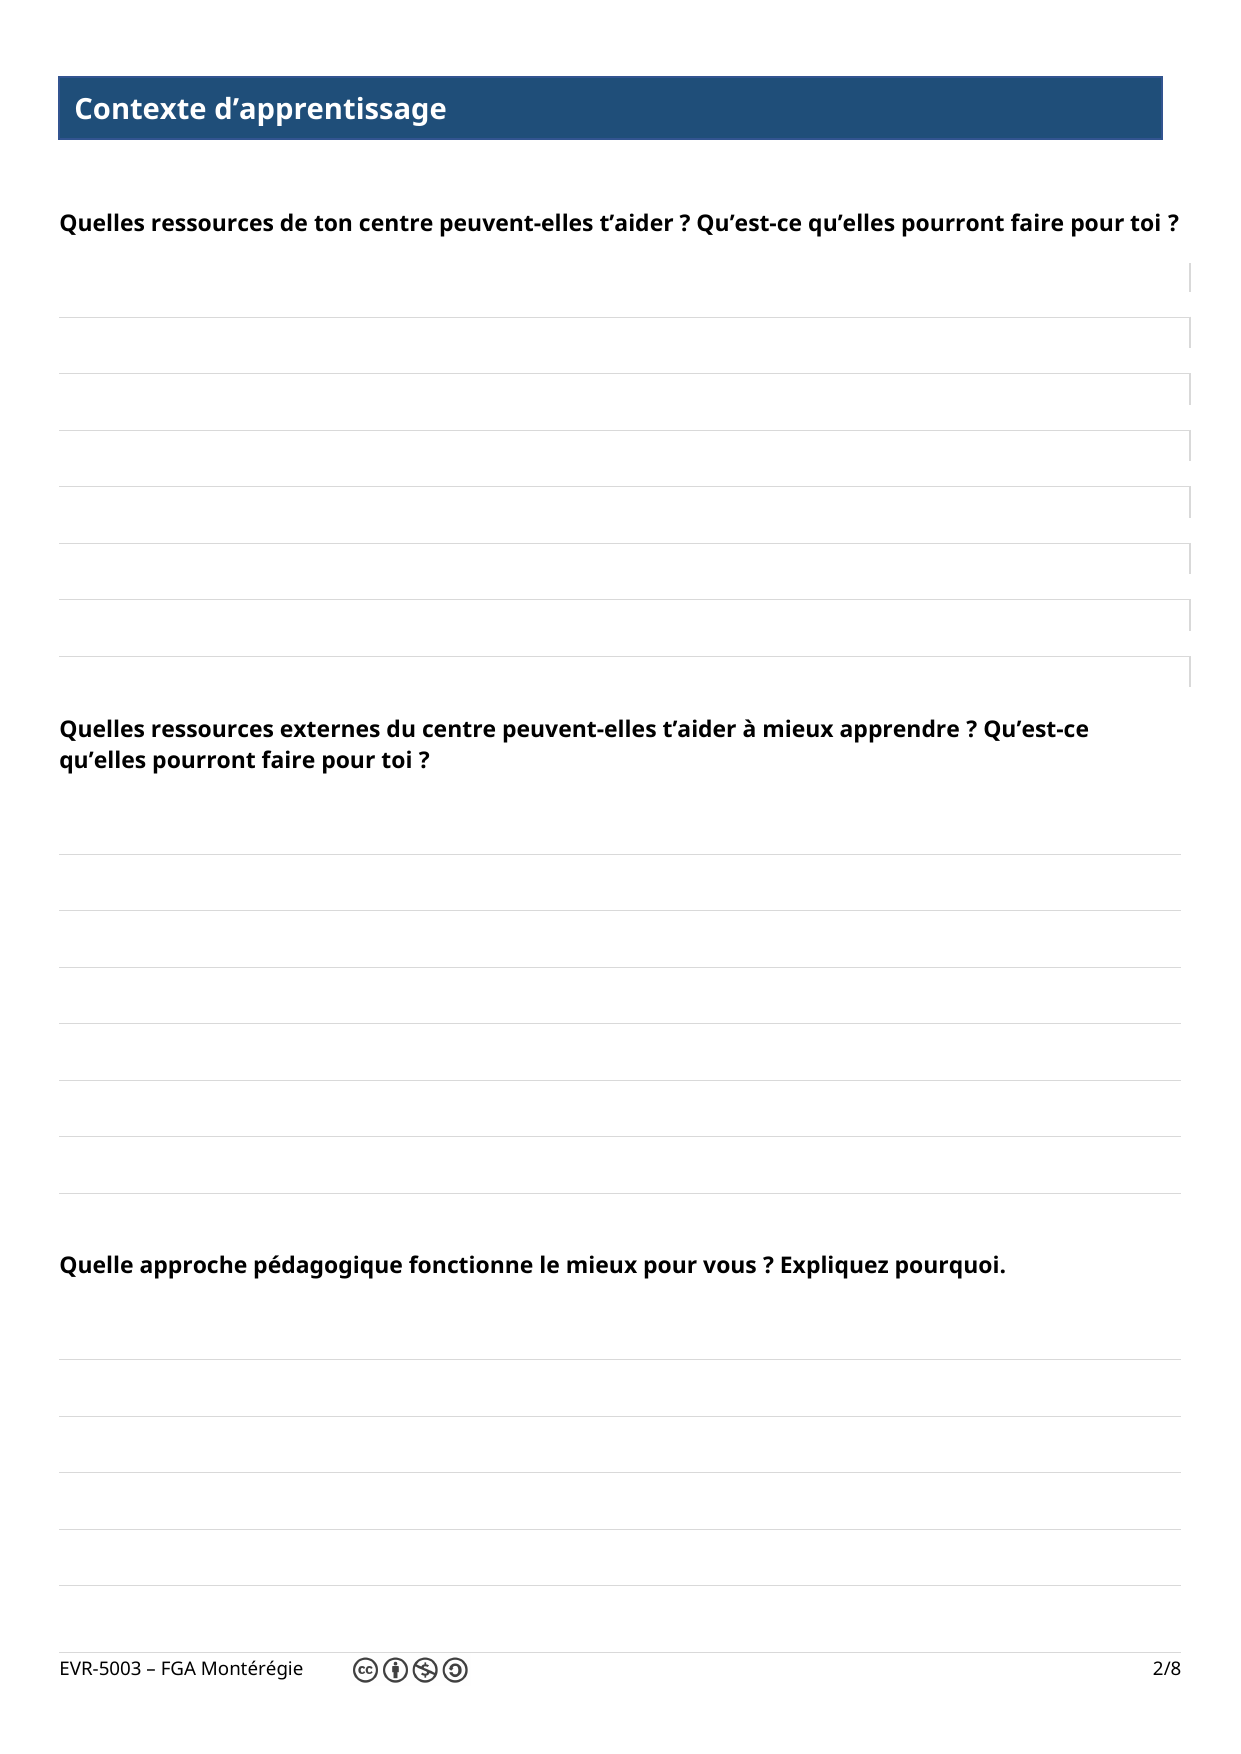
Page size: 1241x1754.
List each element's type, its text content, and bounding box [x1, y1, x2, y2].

picture [350, 1653, 471, 1686]
text Quelle approche pédagogique fonctionne le mieux pour vous ? Expliquez pourquoi. [59, 1249, 1181, 1281]
text Quelles ressources de ton centre peuvent-elles t’aider ? Qu’est-ce qu’elles pourront faire pour toi ? [59, 207, 1181, 238]
text Quelles ressources externes du centre peuvent-elles t’aider à mieux apprendre ? Qu’est-ce qu’elles pourront faire pour toi ? [59, 712, 1181, 775]
